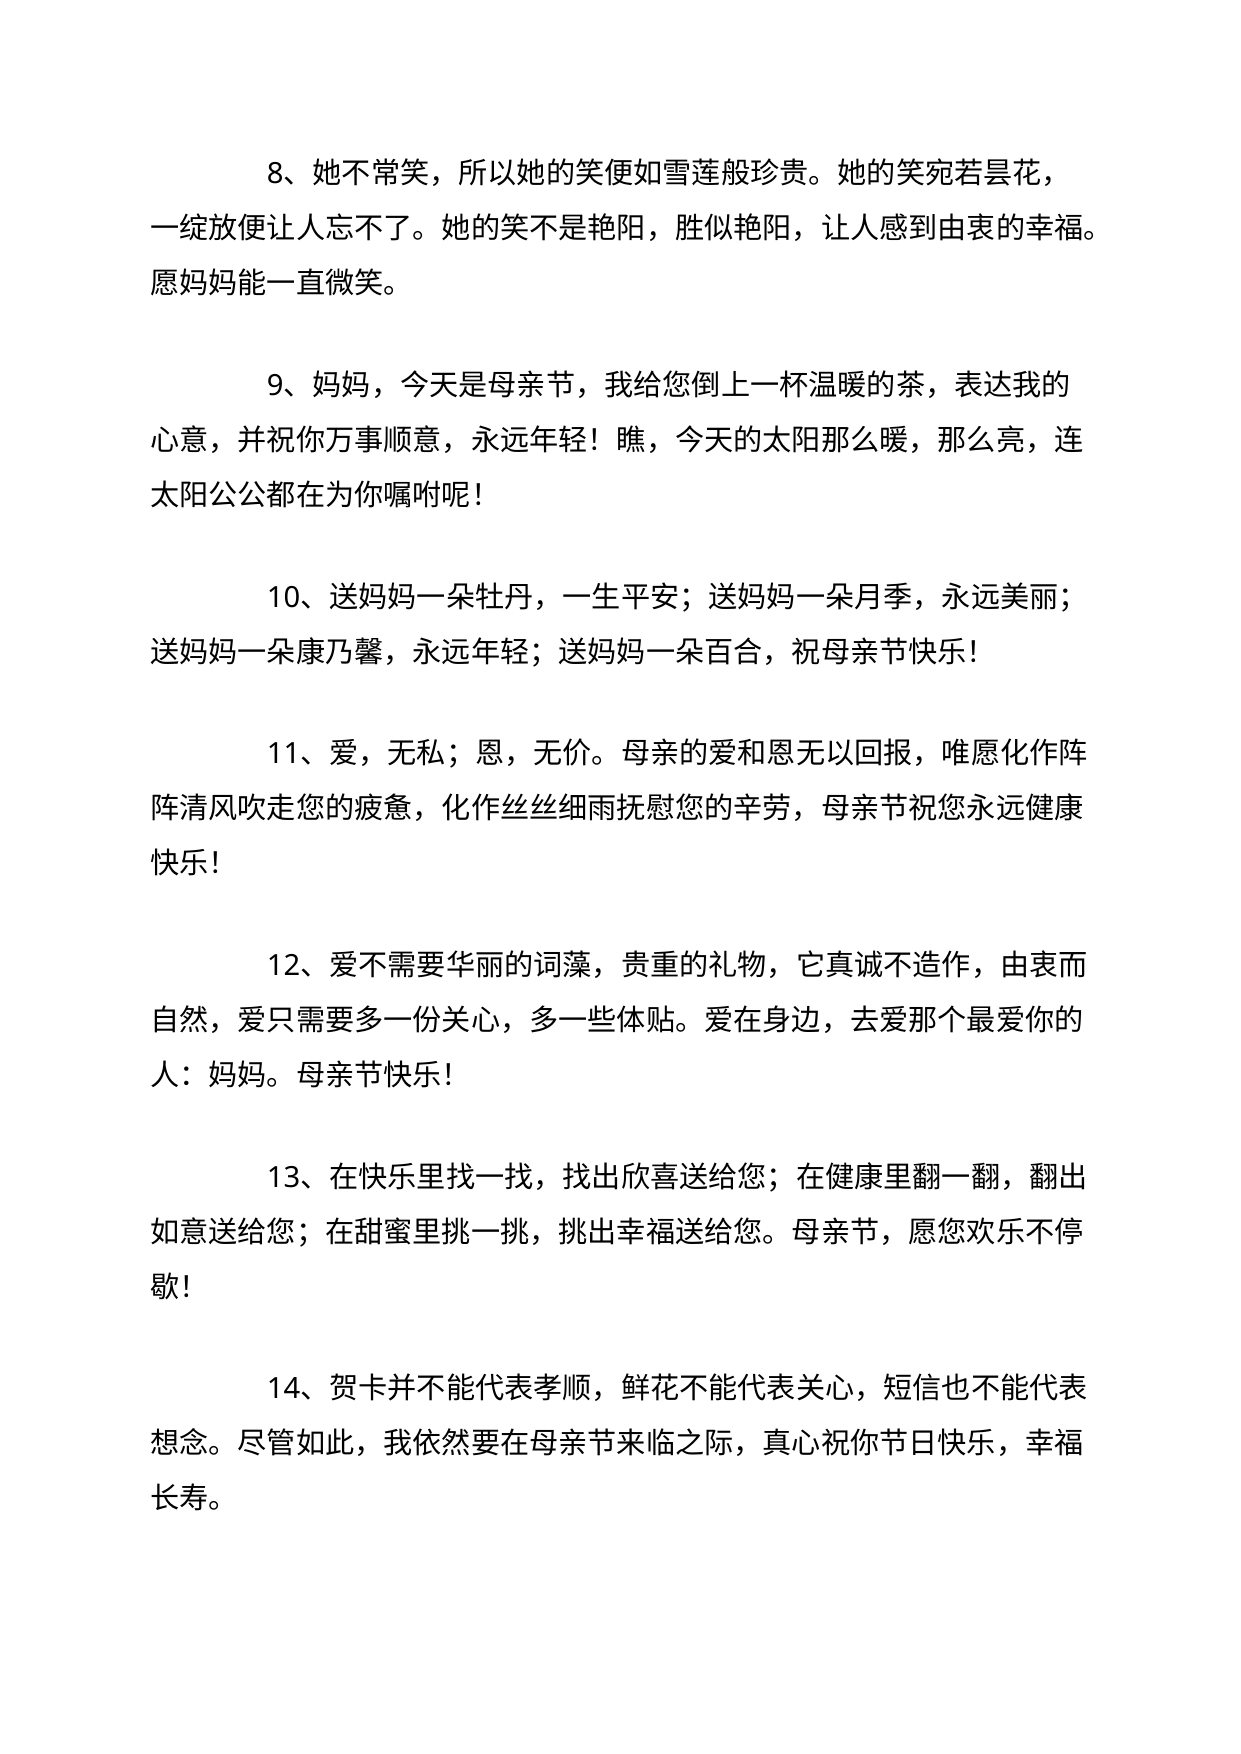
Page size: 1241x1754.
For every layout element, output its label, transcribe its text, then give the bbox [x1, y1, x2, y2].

text 8、她不常笑，所以她的笑便如雪莲般珍贵。她的笑宛若昙花，一绽放便让人忘不了。她的笑不是艳阳，胜似艳阳，让人感到由衷的幸福。愿妈妈能一直微笑。 [150, 150, 1090, 302]
text 10、送妈妈一朵牡丹，一生平安；送妈妈一朵月季，永远美丽；送妈妈一朵康乃馨，永远年轻；送妈妈一朵百合，祝母亲节快乐！ [150, 573, 1090, 671]
text 13、在快乐里找一找，找出欣喜送给您；在健康里翻一翻，翻出如意送给您；在甜蜜里挑一挑，挑出幸福送给您。母亲节，愿您欢乐不停歇！ [150, 1153, 1090, 1306]
text 9、妈妈，今天是母亲节，我给您倒上一杯温暖的茶，表达我的心意，并祝你万事顺意，永远年轻！瞧，今天的太阳那么暖，那么亮，连太阳公公都在为你嘱咐呢！ [150, 362, 1090, 514]
text 14、贺卡并不能代表孝顺，鲜花不能代表关心，短信也不能代表想念。尽管如此，我依然要在母亲节来临之际，真心祝你节日快乐，幸福长寿。 [150, 1365, 1090, 1517]
text 12、爱不需要华丽的词藻，贵重的礼物，它真诚不造作，由衷而自然，爱只需要多一份关心，多一些体贴。爱在身边，去爱那个最爱你的人：妈妈。母亲节快乐！ [150, 942, 1090, 1094]
text 11、爱，无私；恩，无价。母亲的爱和恩无以回报，唯愿化作阵阵清风吹走您的疲惫，化作丝丝细雨抚慰您的辛劳，母亲节祝您永远健康快乐！ [150, 730, 1090, 882]
